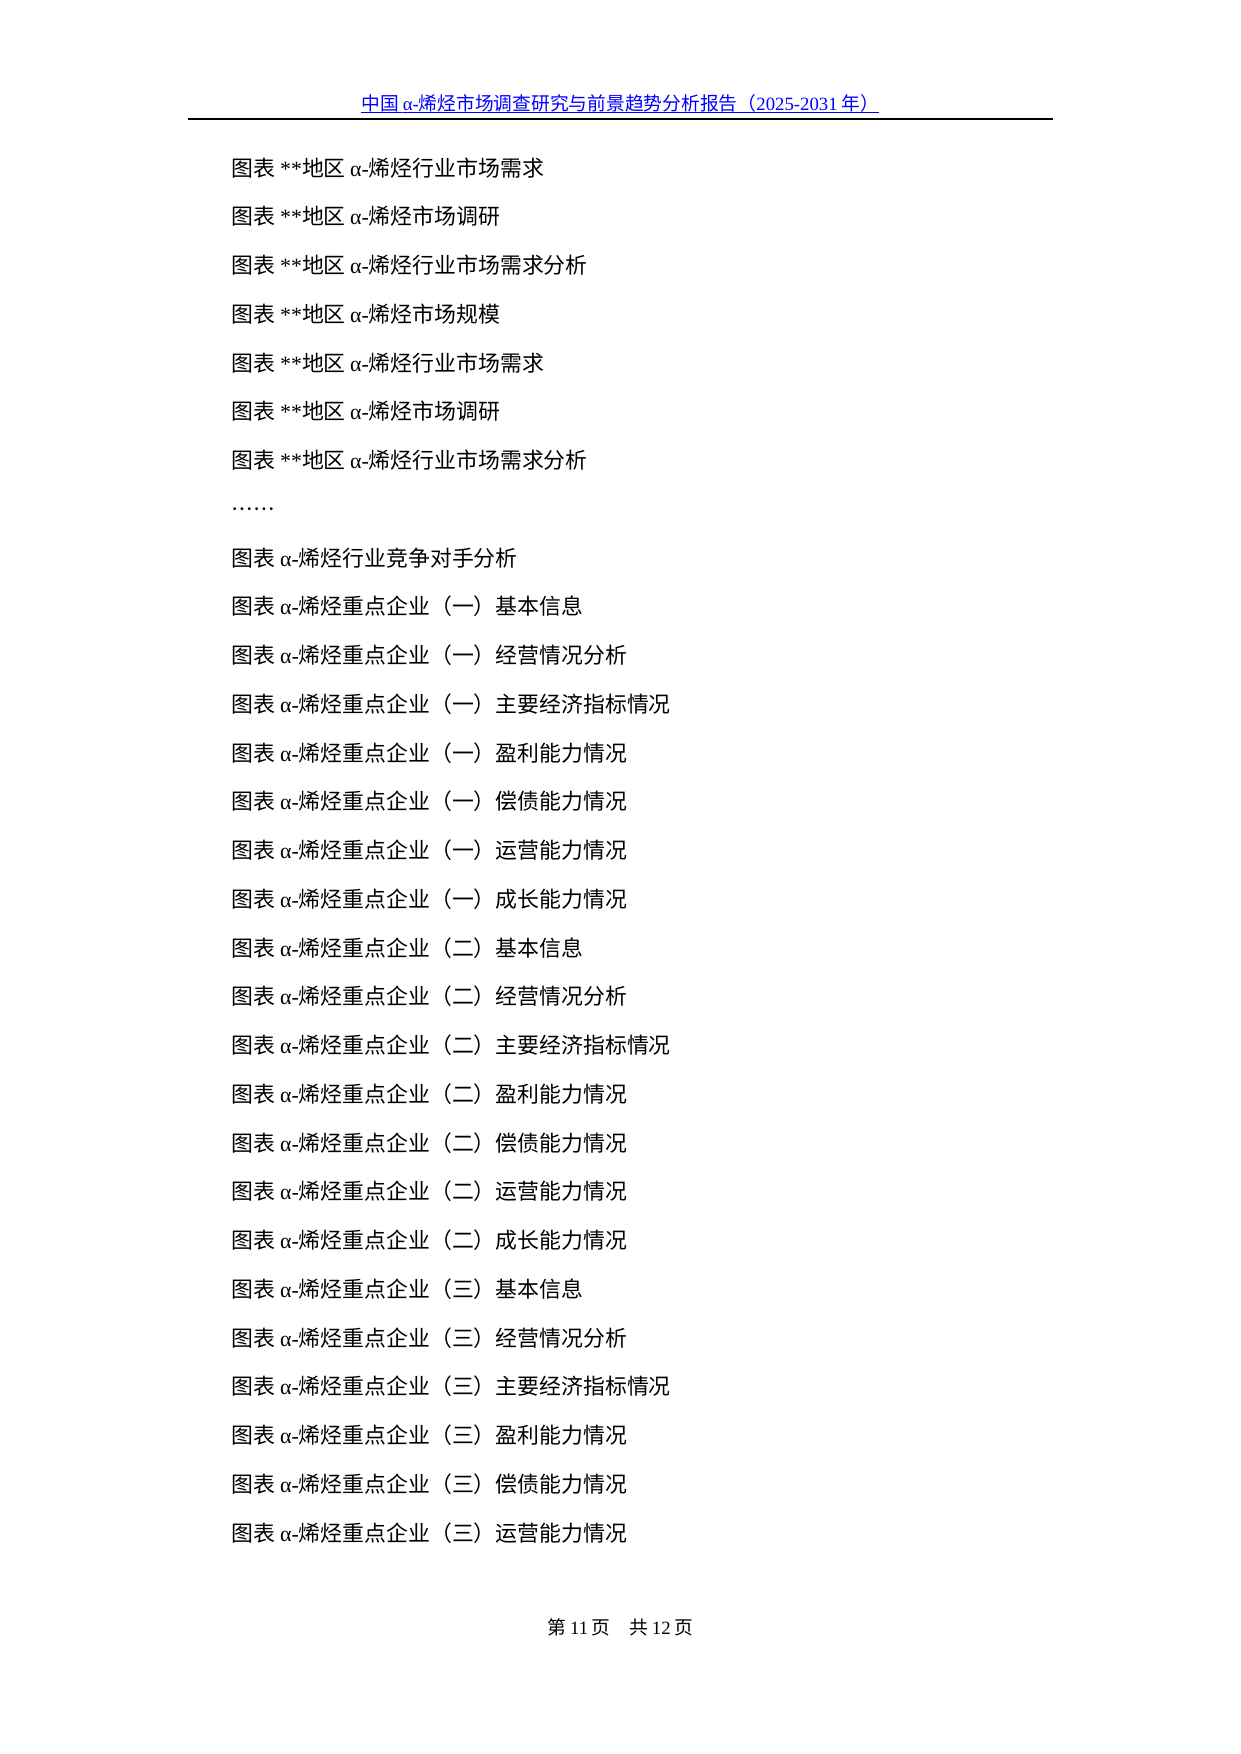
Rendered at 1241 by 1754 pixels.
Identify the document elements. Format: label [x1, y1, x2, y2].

text [187, 150, 1053, 1548]
